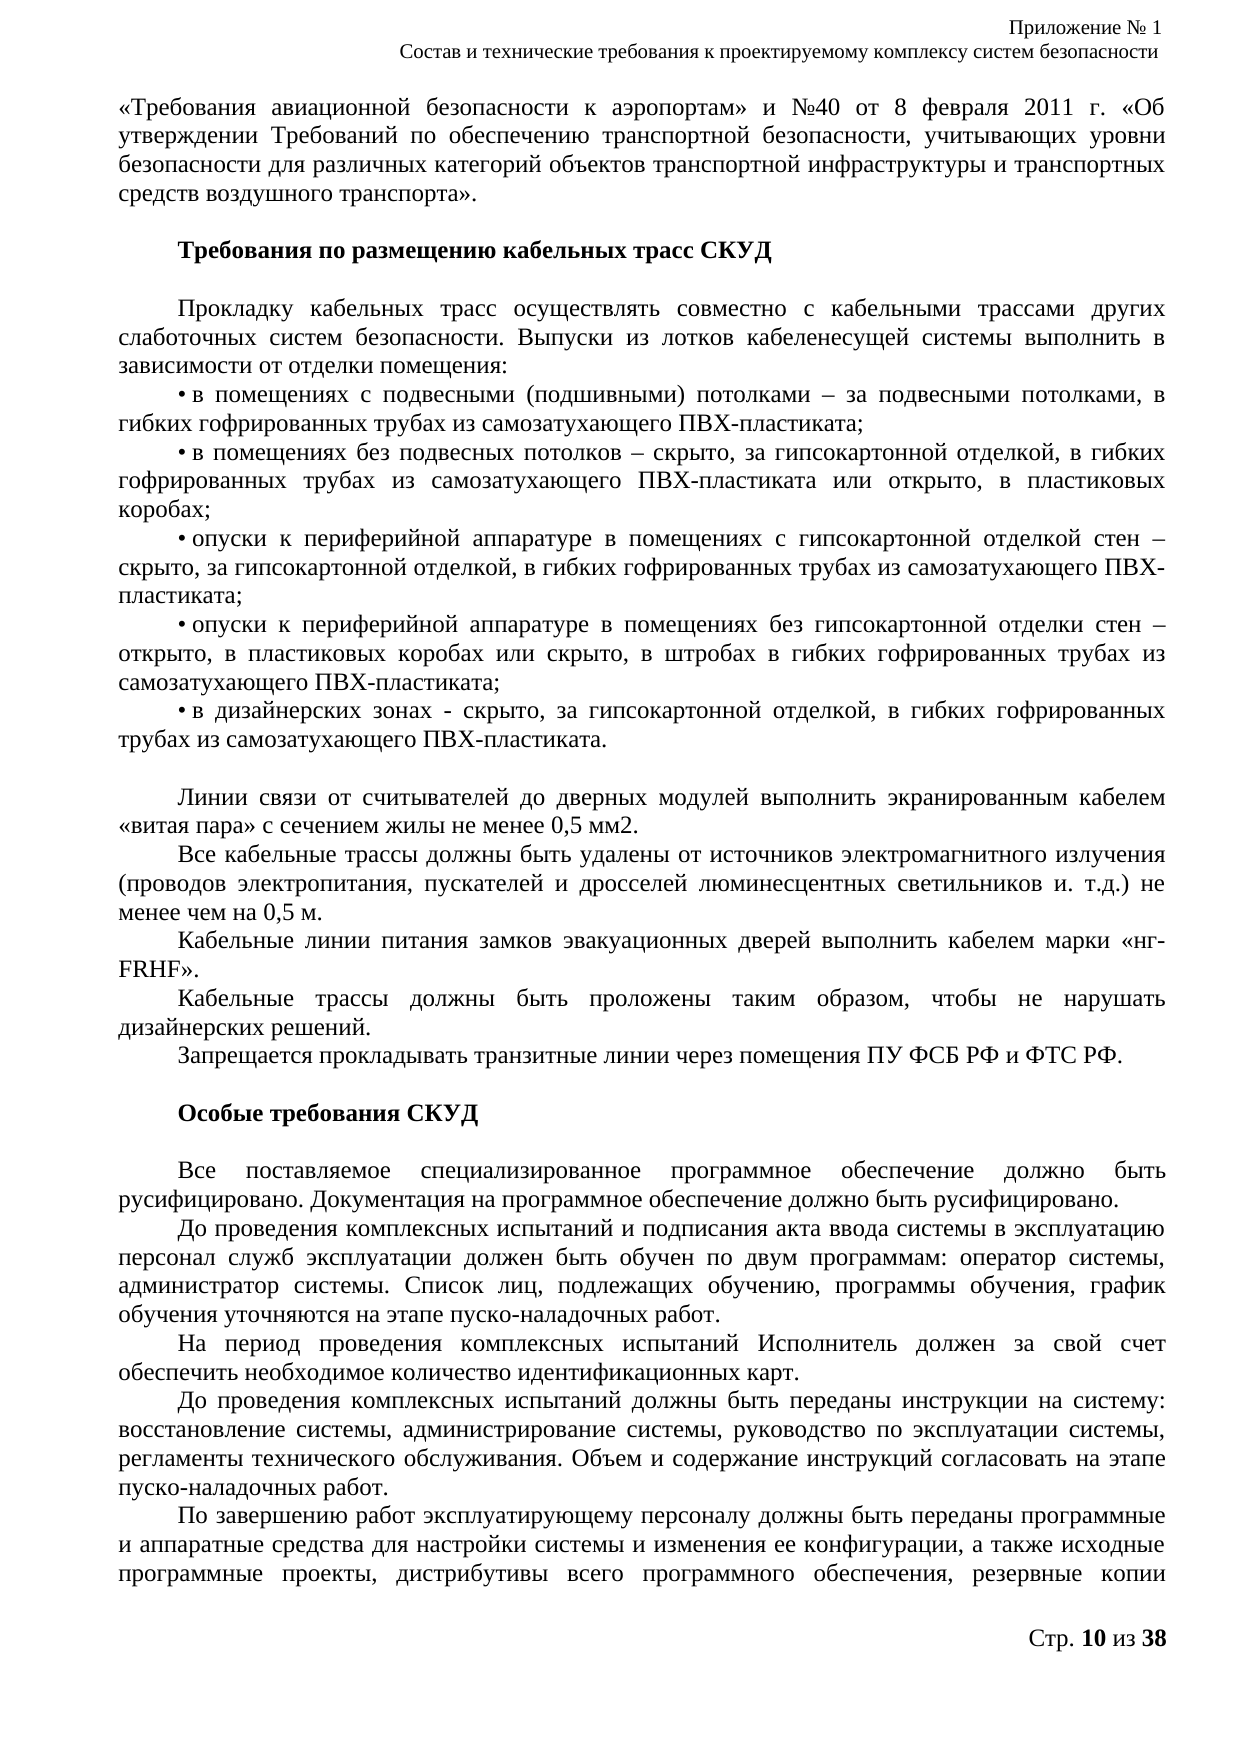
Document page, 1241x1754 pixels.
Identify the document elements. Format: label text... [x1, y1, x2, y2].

text До проведения комплексных испытаний должны быть переданы инструкции на систему: восстановление системы, администрирование системы, руководство по эксплуатации системы, регламенты технического обслуживания. Объем и содержание инструкций согласовать на этапе пуско-наладочных работ. [118, 1385, 1167, 1500]
text На период проведения комплексных испытаний Исполнитель должен за свой счет обеспечить необходимое количество идентификационных карт. [118, 1328, 1167, 1385]
text Все поставляемое специализированное программное обеспечение должно быть русифицировано. Документация на программное обеспечение должно быть русифицировано. [118, 1155, 1167, 1213]
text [118, 1500, 1167, 1587]
list в помещениях без подвесных потолков – скрыто, за гипсокартонной отделкой, в гибких гофрированных трубах из самозатухающего ПВХ-пластиката или открыто, в пластиковых коробах; [118, 437, 1167, 523]
text До проведения комплексных испытаний и подписания акта ввода системы в эксплуатацию персонал служб эксплуатации должен быть обучен по двум программам: оператор системы, администратор системы. Список лиц, подлежащих обучению, программы обучения, график обучения уточняются на этапе пуско-наладочных работ. [118, 1213, 1167, 1328]
list опуски к периферийной аппаратуре в помещениях без гипсокартонной отделки стен – открыто, в пластиковых коробах или скрыто, в штробах в гибких гофрированных трубах из самозатухающего ПВХ-пластиката; [118, 609, 1167, 695]
text Все кабельные трассы должны быть удалены от источников электромагнитного излучения (проводов электропитания, пускателей и дросселей люминесцентных светильников и. т.д.) не менее чем на 0,5 м. [118, 839, 1167, 925]
text Кабельные трассы должны быть проложены таким образом, чтобы не нарушать дизайнерских решений. [118, 983, 1167, 1040]
list в помещениях с подвесными (подшивными) потолками – за подвесными потолками, в гибких гофрированных трубах из самозатухающего ПВХ-пластиката; [118, 379, 1167, 437]
subtitle Особые требования СКУД [118, 1098, 1167, 1127]
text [118, 92, 1167, 207]
text Запрещается прокладывать транзитные линии через помещения ПУ ФСБ РФ и ФТС РФ. [118, 1040, 1167, 1069]
list в дизайнерских зонах - скрыто, за гипсокартонной отделкой, в гибких гофрированных трубах из самозатухающего ПВХ-пластиката. [118, 695, 1167, 753]
subtitle Требования по размещению кабельных трасс СКУД [118, 235, 1167, 264]
text Прокладку кабельных трасс осуществлять совместно с кабельными трассами других слаботочных систем безопасности. Выпуски из лотков кабеленесущей системы выполнить в зависимости от отделки помещения: [118, 293, 1167, 379]
list опуски к периферийной аппаратуре в помещениях с гипсокартонной отделкой стен – скрыто, за гипсокартонной отделкой, в гибких гофрированных трубах из самозатухающего ПВХ-пластиката; [118, 523, 1167, 609]
text Кабельные линии питания замков эвакуационных дверей выполнить кабелем марки «нг-FRHF». [118, 925, 1167, 983]
text Линии связи от считывателей до дверных модулей выполнить экранированным кабелем «витая пара» с сечением жилы не менее 0,5 мм2. [118, 782, 1167, 839]
